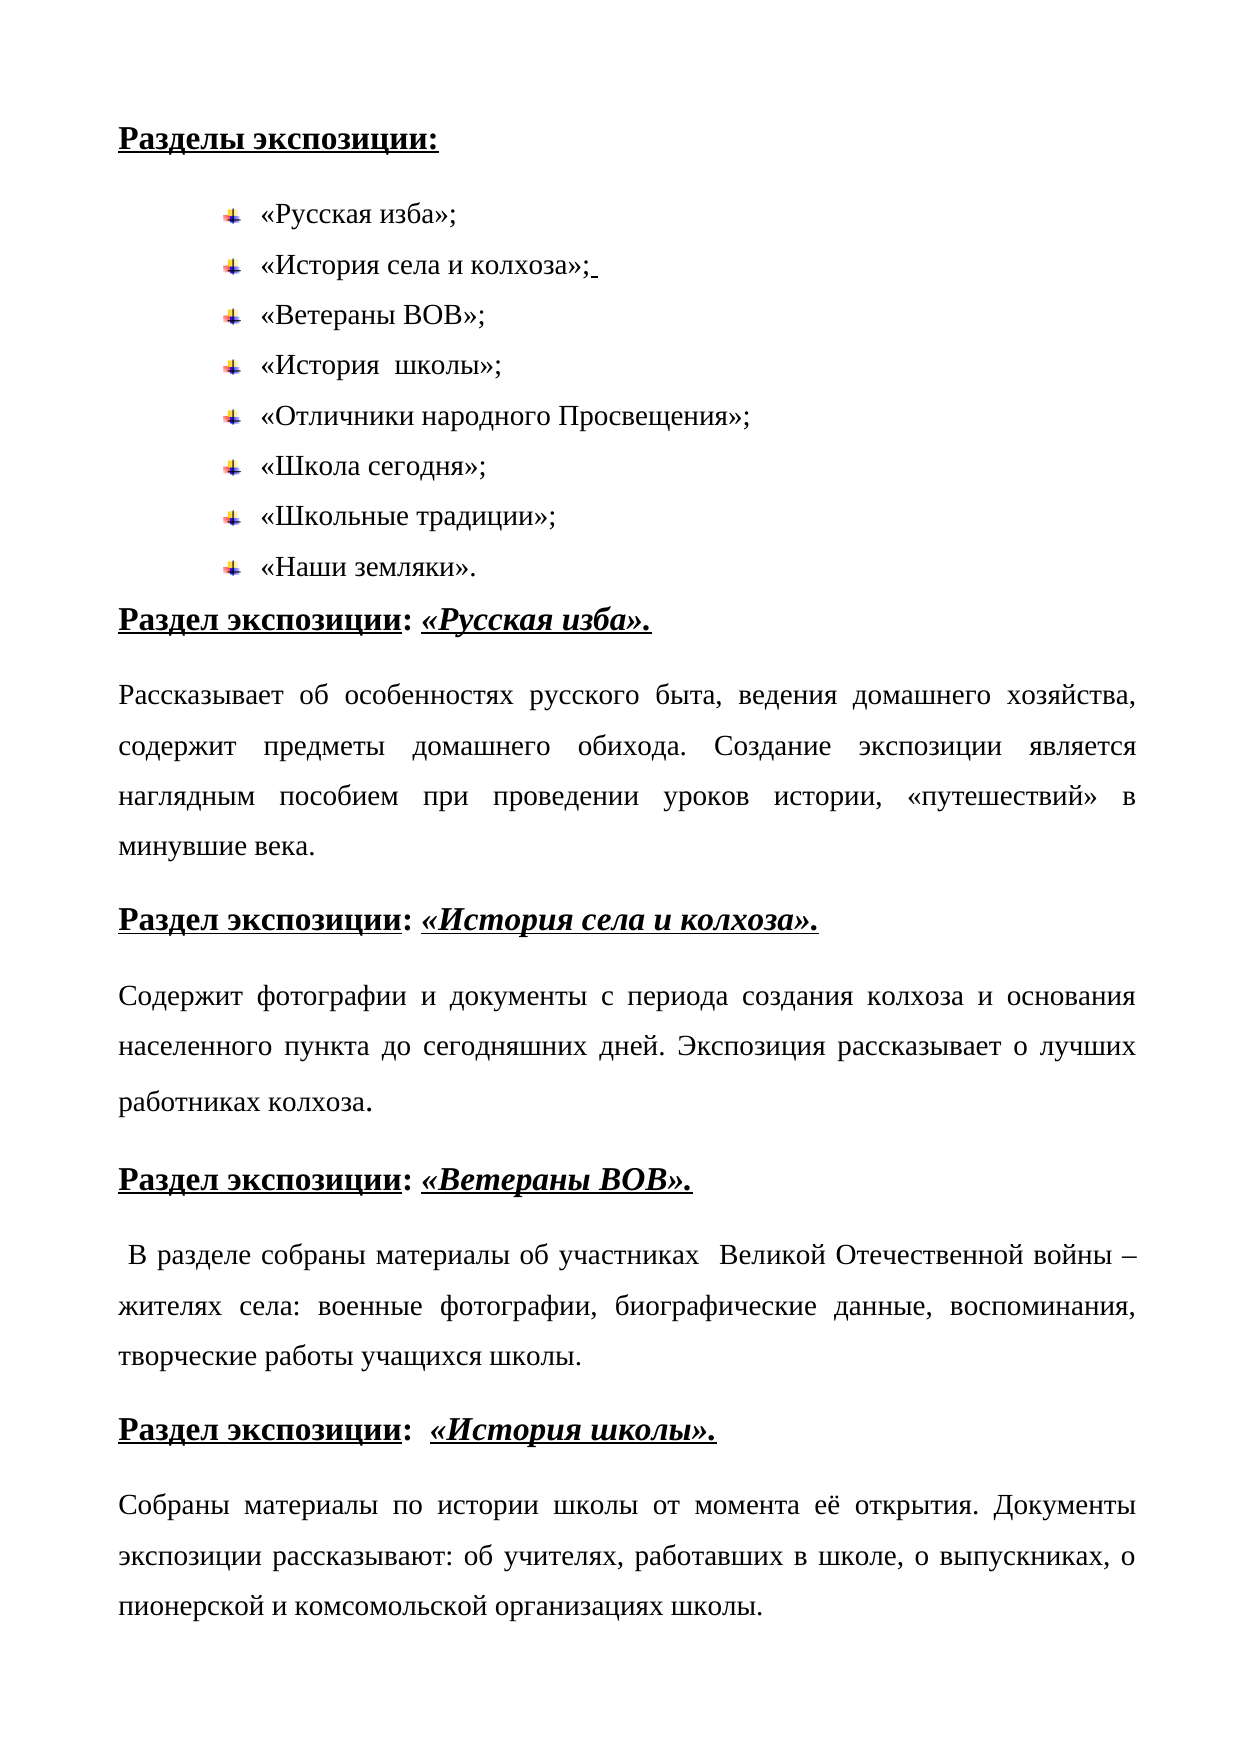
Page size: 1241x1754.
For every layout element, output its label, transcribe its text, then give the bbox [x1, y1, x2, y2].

list «История села и колхоза»; [223, 247, 1137, 280]
list «История школы»; [223, 347, 1137, 381]
text В разделе собраны материалы об участниках Великой Отечественной войны – жителях села: военные фотографии, биографические данные, воспоминания, творческие работы учащихся школы. [118, 1237, 1137, 1372]
picture [223, 559, 241, 576]
text Разделы экспозиции: [118, 118, 1137, 156]
picture [223, 257, 241, 275]
text Раздел экспозиции: «Русская изба». [118, 599, 1137, 637]
list «Школьные традиции»; [223, 498, 1137, 532]
list «Русская изба»; [223, 196, 1137, 230]
text Раздел экспозиции: «История села и колхоза». [118, 899, 1137, 938]
picture [223, 509, 241, 526]
text Содержит фотографии и документы с периода создания колхоза и основания населенного пункта до сегодняшних дней. Экспозиция рассказывает о лучших работниках колхоза. [118, 978, 1137, 1119]
picture [223, 358, 241, 375]
picture [223, 207, 241, 224]
picture [223, 408, 241, 425]
text Раздел экспозиции: «Ветераны ВОВ». [118, 1159, 1137, 1197]
list «Школа сегодня»; [223, 448, 1137, 482]
picture [223, 458, 241, 476]
text Рассказывает об особенностях русского быта, ведения домашнего хозяйства, содержит предметы домашнего обихода. Создание экспозиции является наглядным пособием при проведении уроков истории, «путешествий» в минувшие века. [118, 677, 1137, 862]
text Раздел экспозиции: «История школы». [118, 1409, 1137, 1447]
list «Наши земляки». [223, 549, 1137, 582]
picture [223, 307, 241, 325]
list «Отличники народного Просвещения»; [223, 398, 1137, 431]
list «Ветераны ВОВ»; [223, 297, 1137, 331]
text Собраны материалы по истории школы от момента её открытия. Документы экспозиции рассказывают: об учителях, работавших в школе, о выпускниках, о пионерской и комсомольской организациях школы. [118, 1487, 1137, 1622]
